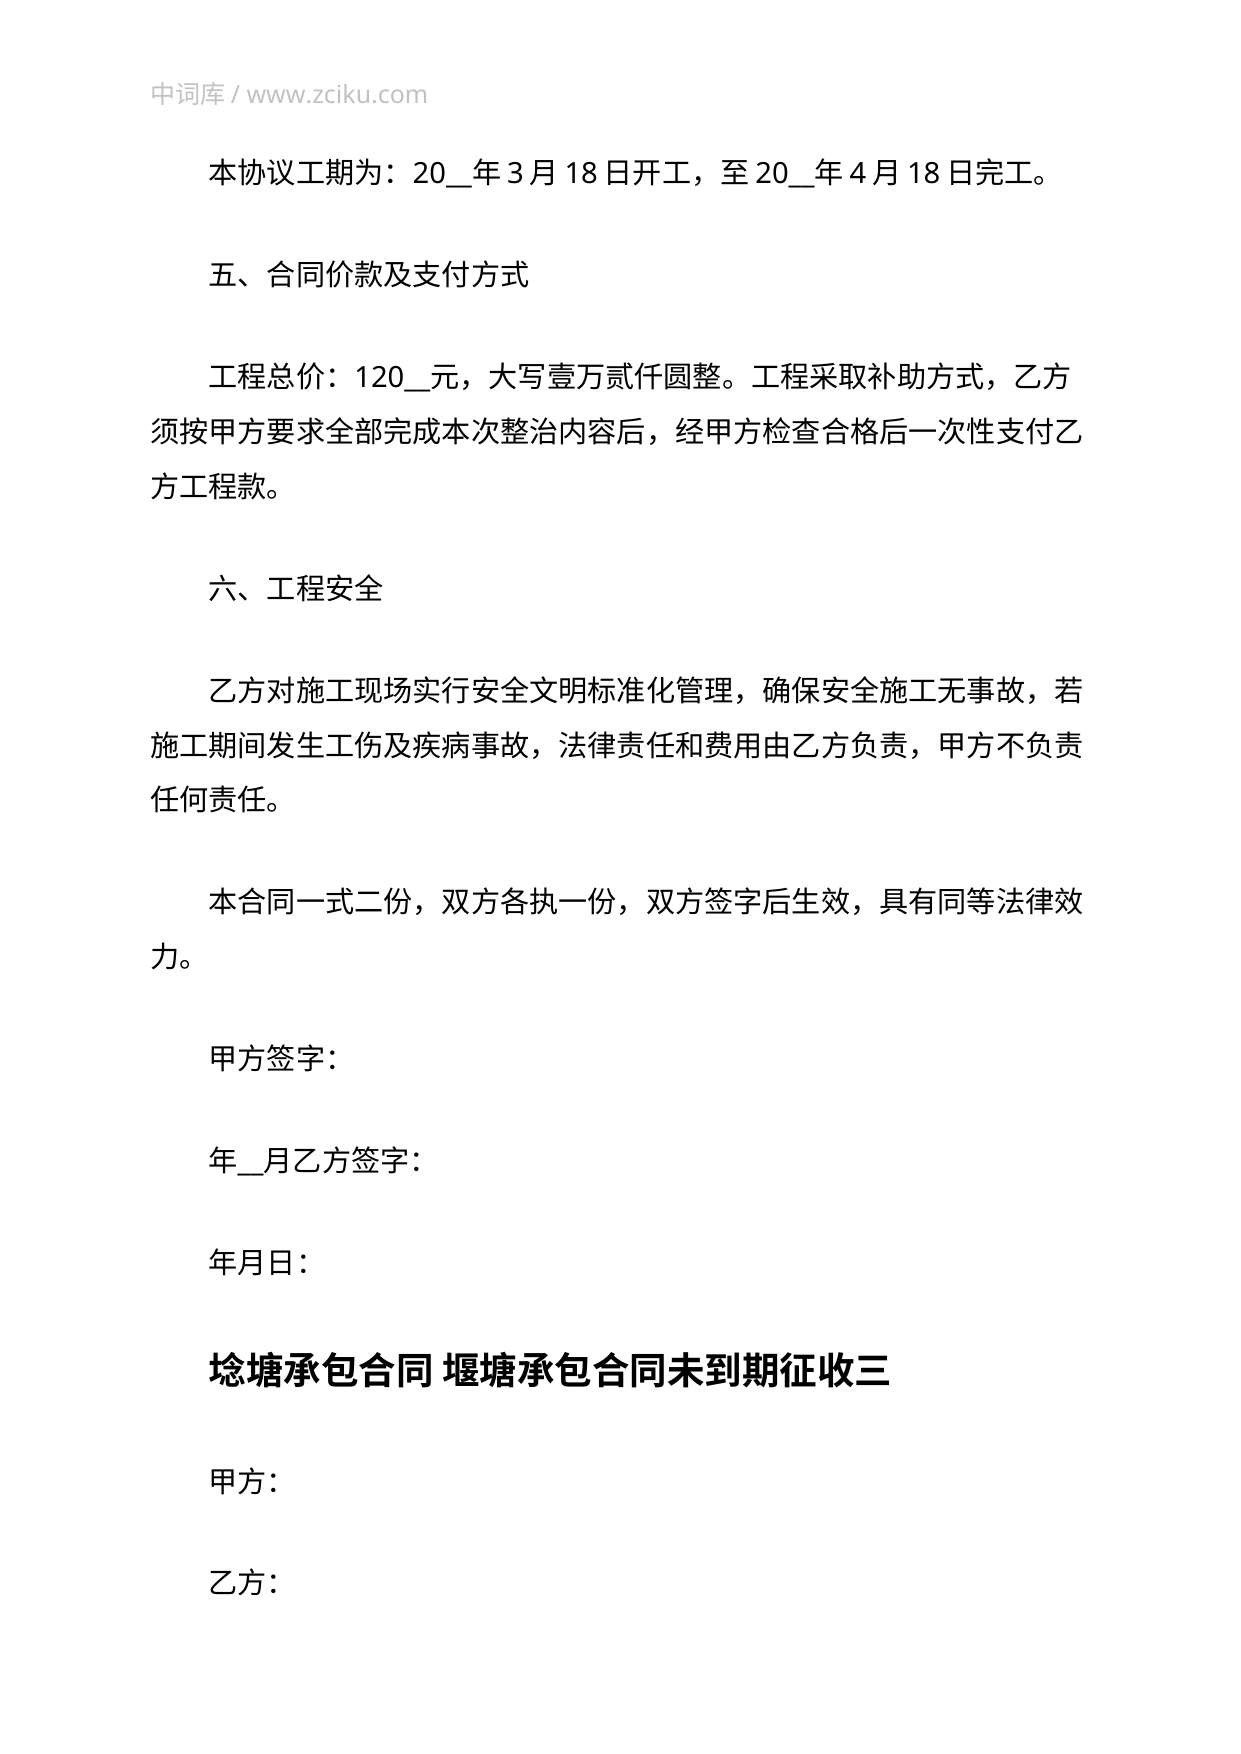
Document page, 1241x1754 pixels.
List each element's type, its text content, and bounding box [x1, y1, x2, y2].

text 本合同一式二份，双方各执一份，双方签字后生效，具有同等法律效力。 [150, 879, 1090, 976]
text 甲方： [150, 1458, 1090, 1501]
text 工程总价：120__元，大写壹万贰仟圆整。工程采取补助方式，乙方须按甲方要求全部完成本次整治内容后，经甲方检查合格后一次性支付乙方工程款。 [150, 354, 1090, 506]
text 年__月乙方签字： [150, 1137, 1090, 1179]
text 乙方对施工现场实行安全文明标准化管理，确保安全施工无事故，若施工期间发生工伤及疾病事故，法律责任和费用由乙方负责，甲方不负责任何责任。 [150, 667, 1090, 819]
text 本协议工期为：20__年3月18日开工，至20__年4月18日完工。 [150, 150, 1090, 192]
text 乙方： [150, 1560, 1090, 1602]
text 六、工程安全 [150, 565, 1090, 608]
text 埝塘承包合同 堰塘承包合同未到期征收三 [150, 1341, 1090, 1395]
text 五、合同价款及支付方式 [150, 252, 1090, 294]
text 年月日： [150, 1239, 1090, 1281]
text 甲方签字： [150, 1035, 1090, 1078]
